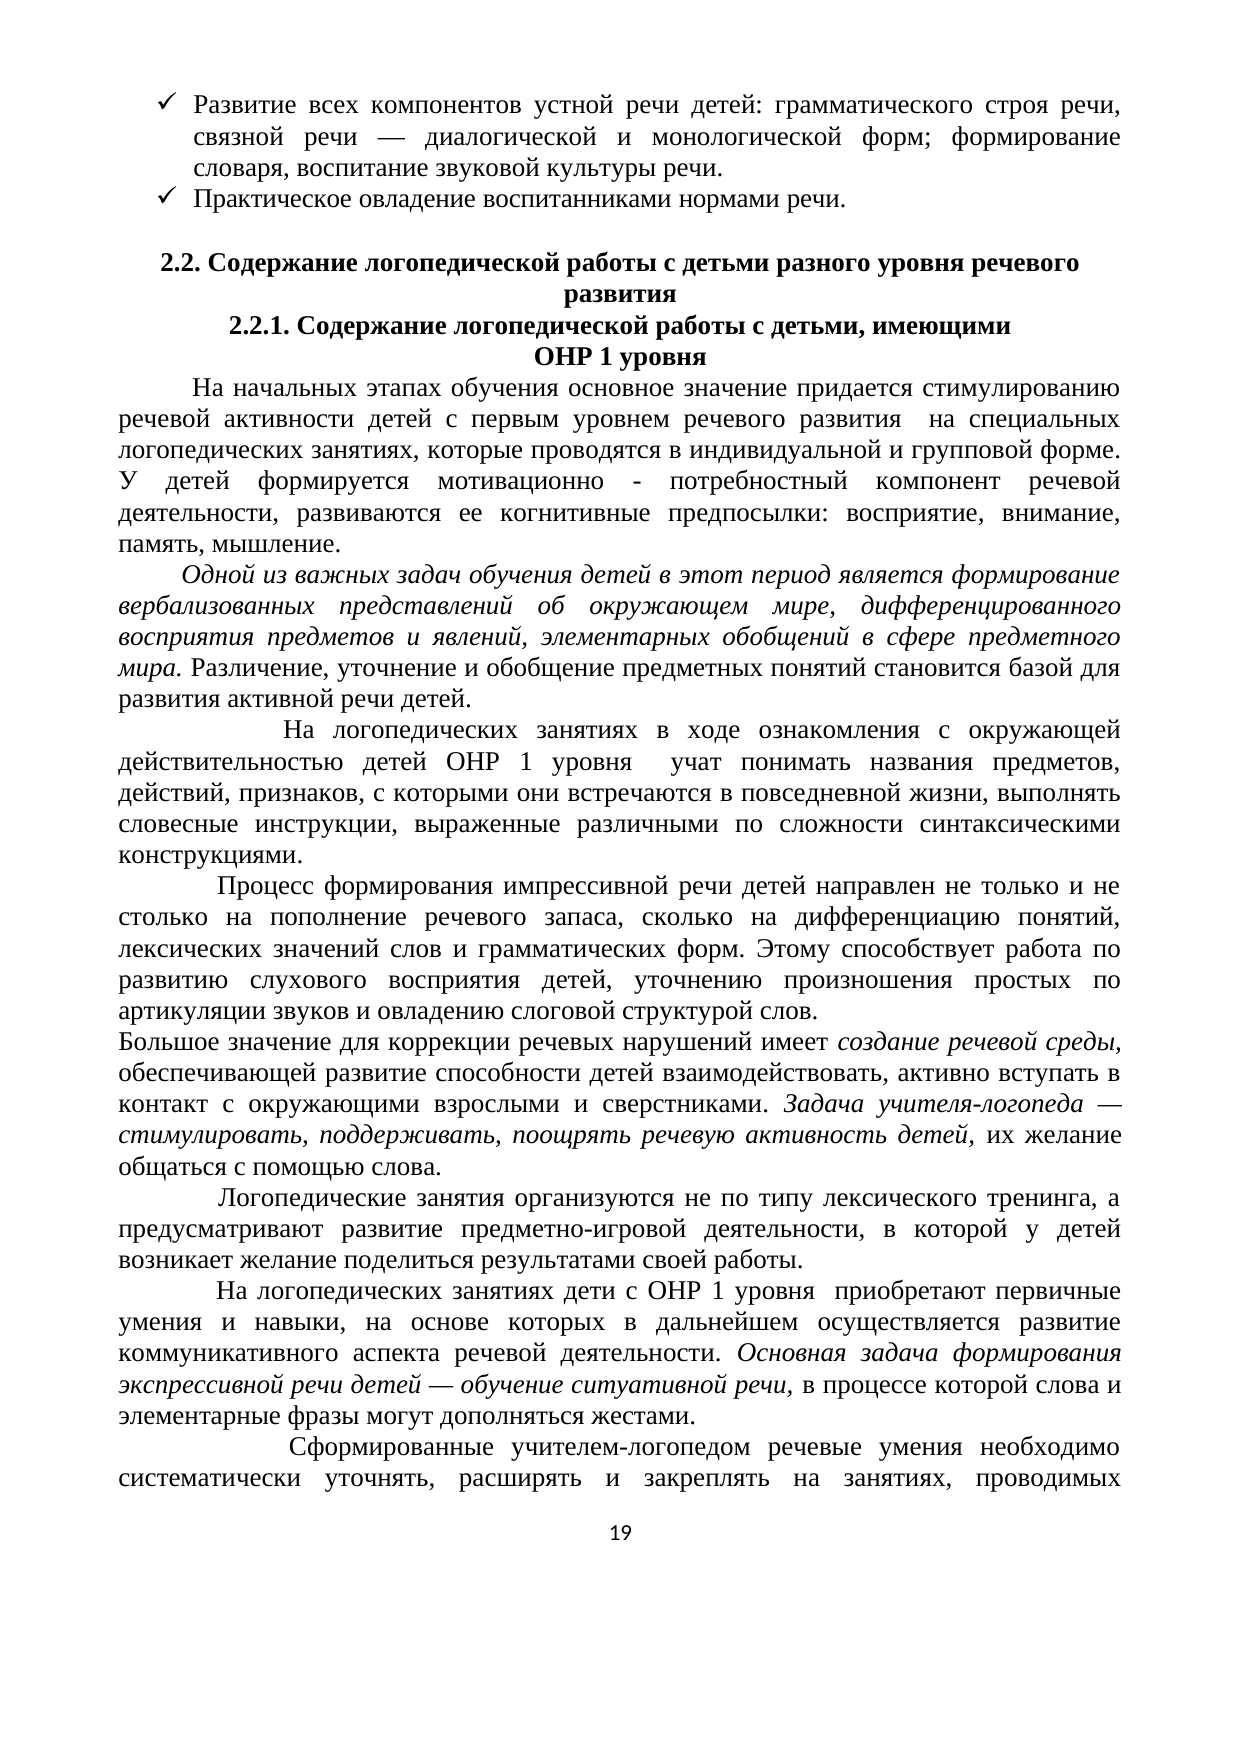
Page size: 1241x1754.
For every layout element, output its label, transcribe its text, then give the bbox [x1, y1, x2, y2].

text Процесс формирования импрессивной речи детей направлен не только и не столько на пополнение речевого запаса, сколько на дифференциацию понятий, лексических значений слов и грамматических форм. Этому способствует работа по развитию слухового восприятия детей, уточнению произношения простых по артикуляции звуков и овладению слоговой структурой слов. [118, 869, 1122, 1025]
text На логопедических занятиях дети с ОНР 1 уровня приобретают первичные умения и навыки, на основе которых в дальнейшем осуществляется развитие коммуникативного аспекта речевой деятельности. Основная задача формирования экспрессивной речи детей — обучение ситуативной речи, в процессе которой слова и элементарные фразы могут дополняться жестами. [118, 1274, 1122, 1430]
list ОНР 1 уровня [118, 340, 1122, 371]
text Логопедические занятия организуются не по типу лексического тренинга, а предусматривают развитие предметно-игровой деятельности, в которой у детей возникает желание поделиться результатами своей работы. [118, 1181, 1122, 1274]
text На логопедических занятиях в ходе ознакомления с окружающей действительностью детей ОНР 1 уровня учат понимать названия предметов, действий, признаков, с которыми они встречаются в повседневной жизни, выполнять словесные инструкции, выраженные различными по сложности синтаксическими конструкциями. [118, 714, 1122, 869]
list Развитие всех компонентов устной речи детей: грамматического строя речи, связной речи — диалогической и монологической форм; формирование словаря, воспитание звуковой культуры речи. [156, 89, 1122, 182]
text Одной из важных задач обучения детей в этот период является формирование вербализованных представлений об окружающем мире, дифференцированного восприятия предметов и явлений, элементарных обобщений в сфере предметного мира. Различение, уточнение и обобщение предметных понятий становится базой для развития активной речи детей. [118, 558, 1122, 714]
text Большое значение для коррекции речевых нарушений имеет создание речевой среды, обеспечивающей развитие способности детей взаимодействовать, активно вступать в контакт с окружающими взрослыми и сверстниками. Задача учителя-логопеда — стимулировать, поддерживать, поощрять речевую активность детей, их желание общаться с помощью слова. [118, 1025, 1122, 1181]
list 2.2.1. Содержание логопедической работы с детьми, имеющими [118, 309, 1122, 340]
list Практическое овладение воспитанниками нормами речи. [156, 182, 1122, 213]
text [118, 1430, 1122, 1492]
text На начальных этапах обучения основное значение придается стимулированию речевой активности детей с первым уровнем речевого развития на специальных логопедических занятиях, которые проводятся в индивидуальной и групповой форме. У детей формируется мотивационно - потребностный компонент речевой деятельности, развиваются ее когнитивные предпосылки: восприятие, внимание, память, мышление. [118, 371, 1122, 558]
text 2.2. Содержание логопедической работы с детьми разного уровня речевого развития [118, 246, 1122, 309]
